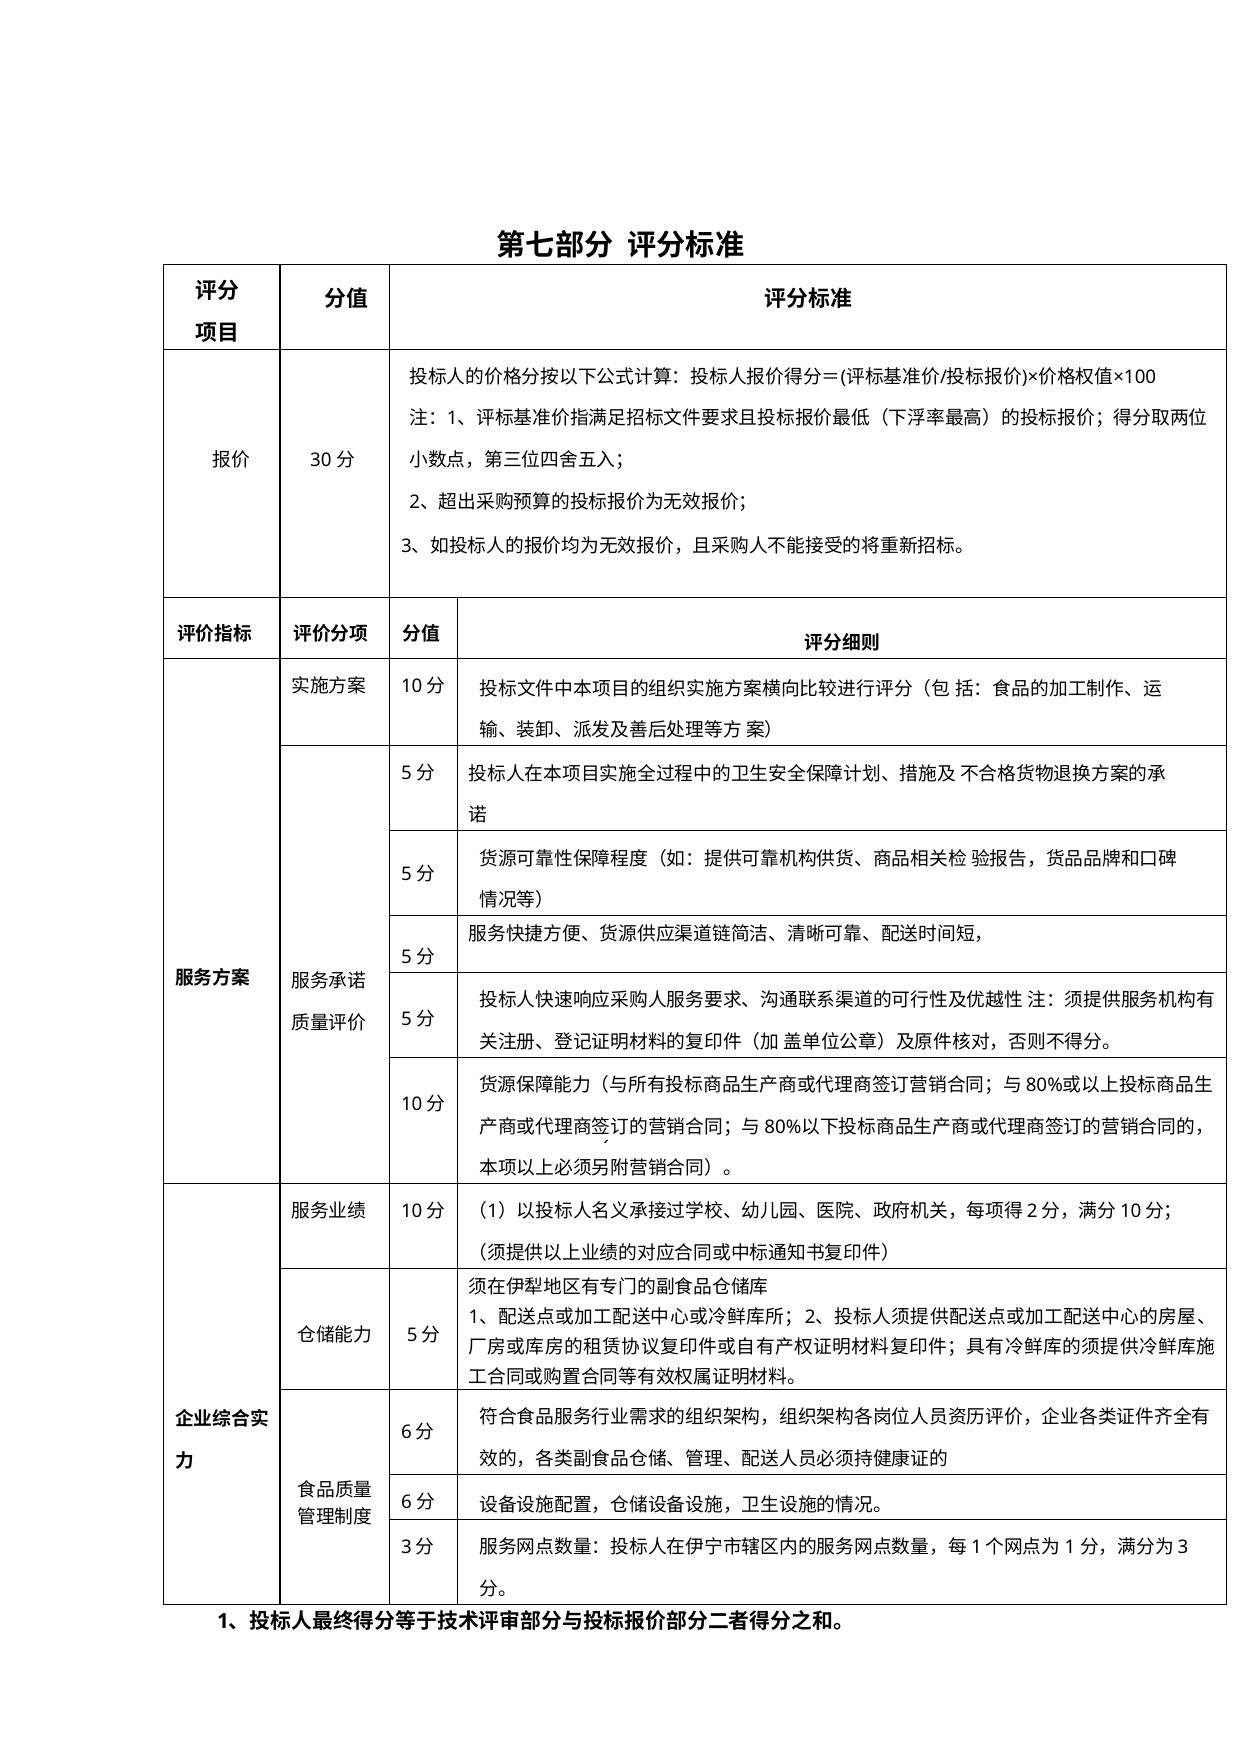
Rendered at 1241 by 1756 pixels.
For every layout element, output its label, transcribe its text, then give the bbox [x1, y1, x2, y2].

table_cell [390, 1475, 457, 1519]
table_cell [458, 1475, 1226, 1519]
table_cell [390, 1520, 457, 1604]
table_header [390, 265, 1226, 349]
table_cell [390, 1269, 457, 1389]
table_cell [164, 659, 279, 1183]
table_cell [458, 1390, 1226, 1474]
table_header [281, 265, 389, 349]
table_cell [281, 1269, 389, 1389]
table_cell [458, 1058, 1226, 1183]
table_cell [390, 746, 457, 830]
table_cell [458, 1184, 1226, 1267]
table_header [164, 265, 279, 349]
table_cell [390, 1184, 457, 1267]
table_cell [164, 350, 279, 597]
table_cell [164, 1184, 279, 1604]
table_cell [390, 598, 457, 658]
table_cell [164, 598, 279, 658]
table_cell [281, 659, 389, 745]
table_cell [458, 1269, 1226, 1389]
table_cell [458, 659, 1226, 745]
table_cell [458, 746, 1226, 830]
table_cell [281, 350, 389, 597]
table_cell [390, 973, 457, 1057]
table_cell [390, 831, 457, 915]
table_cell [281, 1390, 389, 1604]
text 1、投标人最终得分等于技术评审部分与投标报价部分二者得分之和。 [175, 1605, 1065, 1635]
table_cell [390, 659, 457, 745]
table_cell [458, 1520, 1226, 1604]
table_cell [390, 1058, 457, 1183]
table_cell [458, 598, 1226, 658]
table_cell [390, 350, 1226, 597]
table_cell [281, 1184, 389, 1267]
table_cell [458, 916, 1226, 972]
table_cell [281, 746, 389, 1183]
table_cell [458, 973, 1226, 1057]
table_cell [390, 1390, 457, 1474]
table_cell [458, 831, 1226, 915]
list 评分标准 [175, 221, 1065, 264]
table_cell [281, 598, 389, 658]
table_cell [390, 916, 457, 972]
